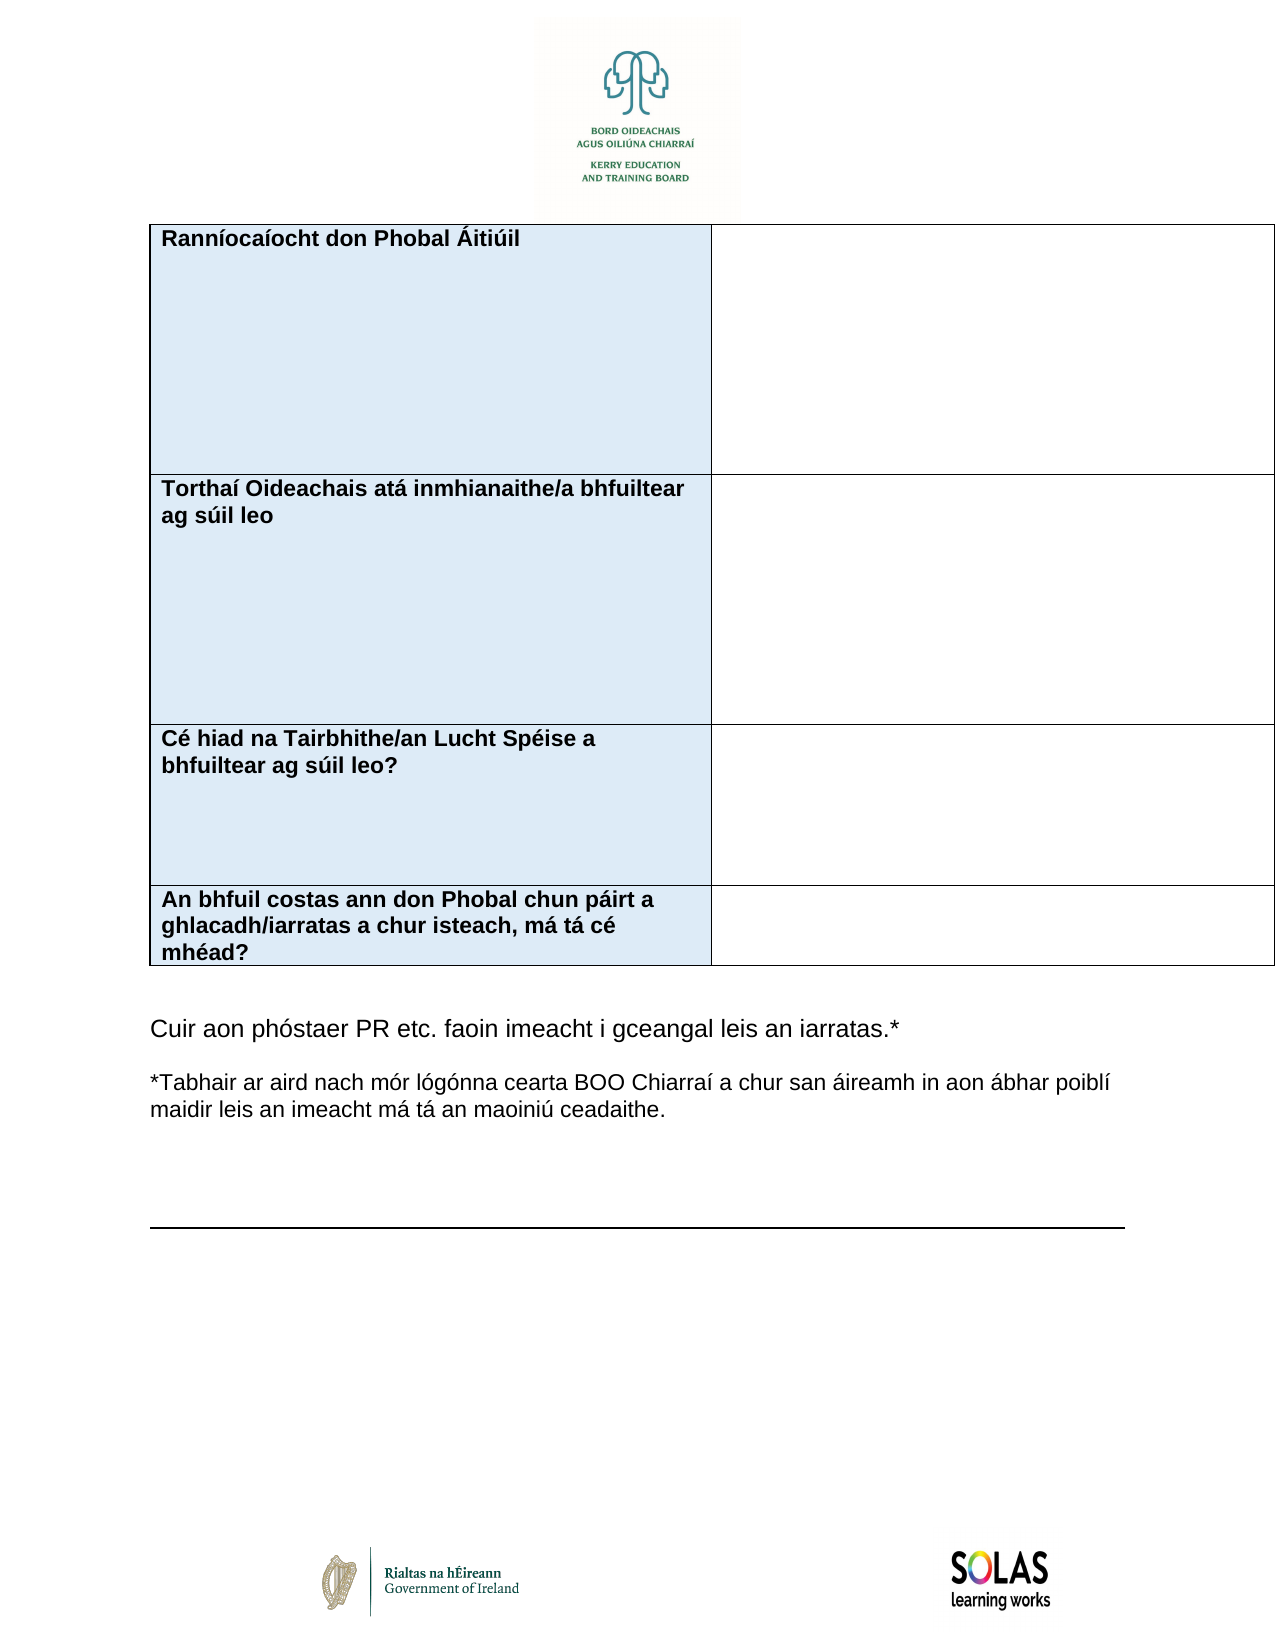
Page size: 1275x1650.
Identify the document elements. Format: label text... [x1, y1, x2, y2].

table_header [712, 225, 1274, 474]
table_cell [712, 886, 1274, 965]
picture [300, 1531, 546, 1632]
picture [534, 17, 741, 224]
table_cell Cé hiad na Tairbhithe/an Lucht Spéise a bhfuiltear ag súil leo? [151, 725, 711, 885]
table_cell [712, 475, 1274, 724]
table_cell Torthaí Oideachais atá inmhianaithe/a bhfuiltear ag súil leo [151, 475, 711, 724]
picture [933, 1527, 1063, 1632]
table_cell [712, 725, 1274, 885]
table_header Ranníocaíocht don Phobal Áitiúil [151, 225, 711, 474]
text *Tabhair ar aird nach mór lógónna cearta BOO Chiarraí a chur san áireamh in aon ábhar poiblí maidir leis an imeacht má tá an maoiniú ceadaithe. [150, 1069, 1125, 1122]
table_cell An bhfuil costas ann don Phobal chun páirt a ghlacadh/iarratas a chur isteach, má tá cé mhéad? [151, 886, 711, 965]
text Cuir aon phóstaer PR etc. faoin imeacht i gceangal leis an iarratas.* [150, 1014, 1125, 1043]
